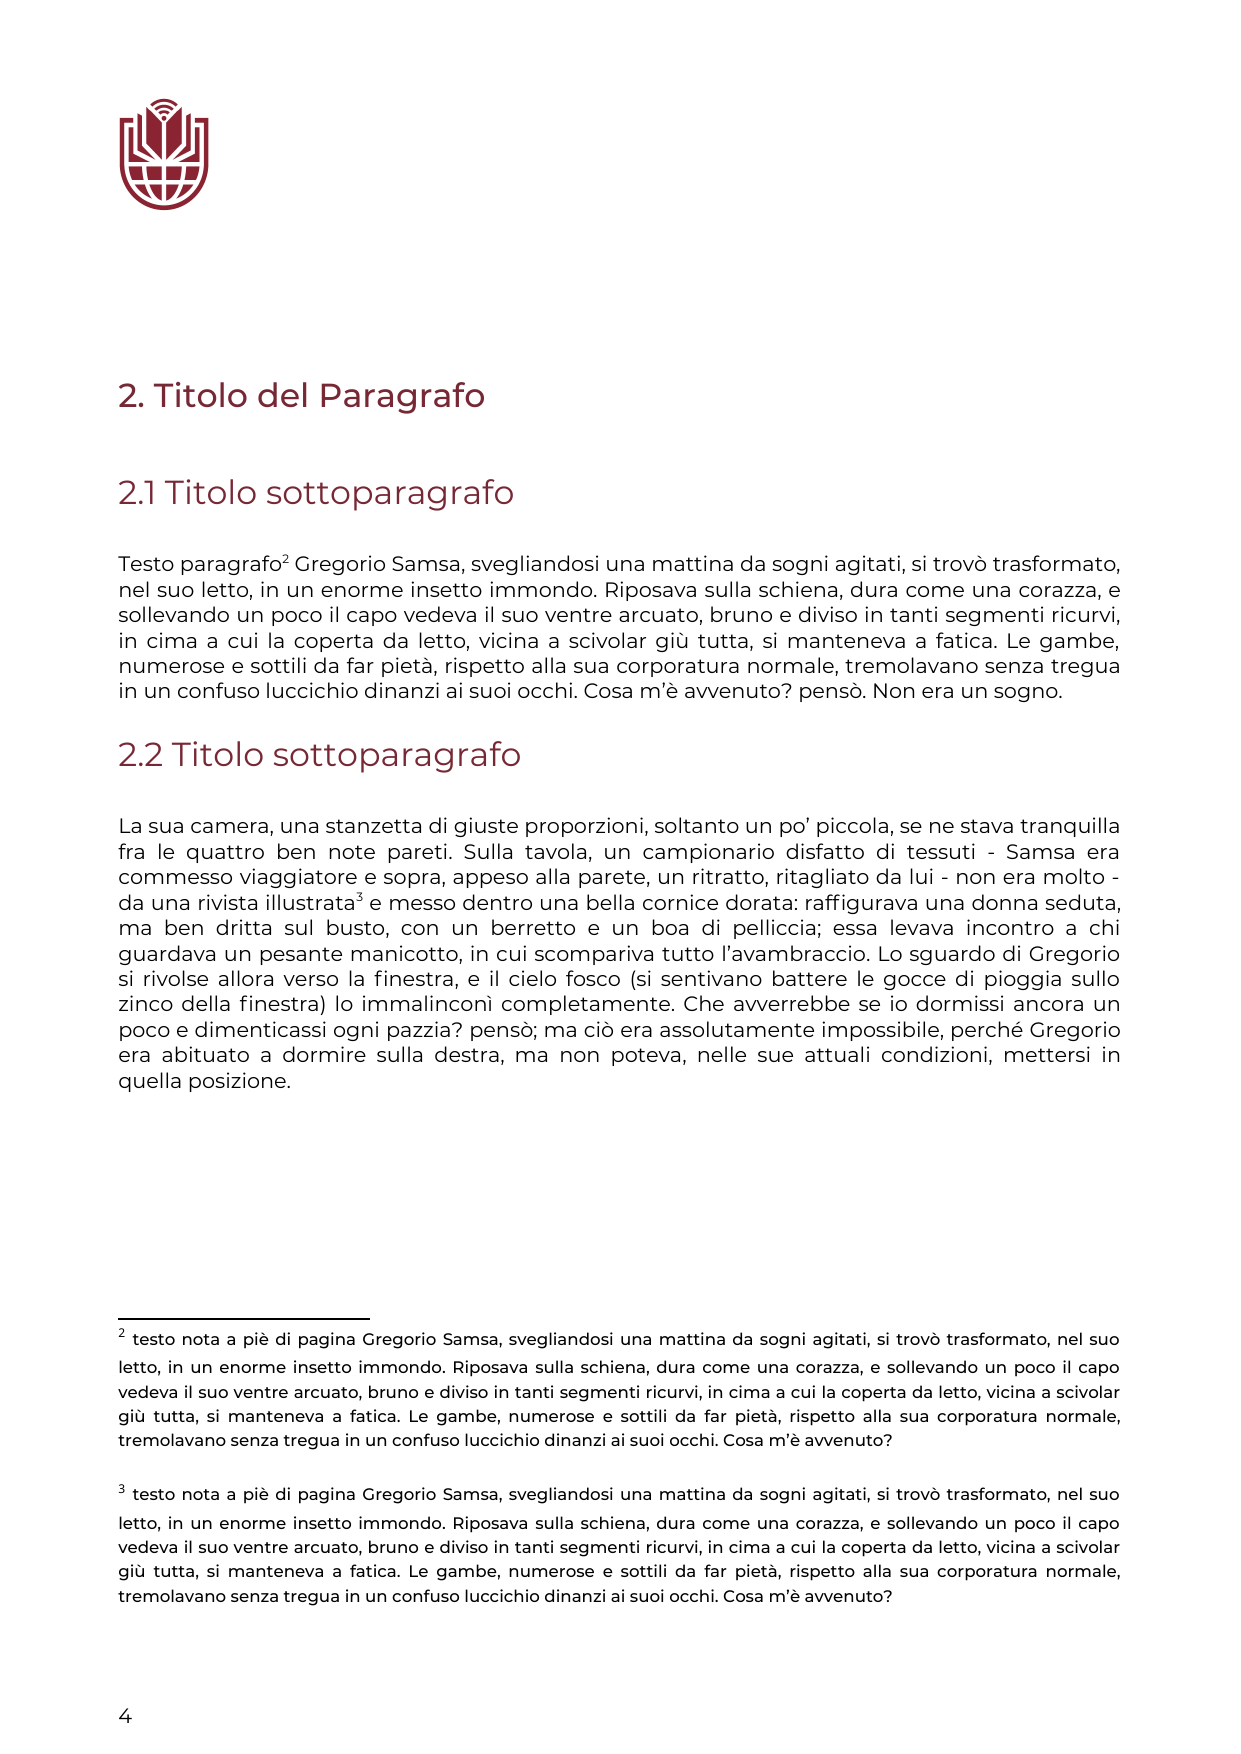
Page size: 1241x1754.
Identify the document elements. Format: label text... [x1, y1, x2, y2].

text 2.1 Titolo sottoparagrafo [118, 472, 1122, 513]
text La sua camera, una stanzetta di giuste proporzioni, soltanto un po’ piccola, se ne stava tranquilla fra le quattro ben note pareti. Sulla tavola, un campionario disfatto di tessuti - Samsa era commesso viaggiatore e sopra, appeso alla parete, un ritratto, ritagliato da lui - non era molto - da una rivista illustrata e messo dentro una bella cornice dorata: raffigurava una donna seduta, ma ben dritta sul busto, con un berretto e un boa di pelliccia; essa levava incontro a chi guardava un pesante manicotto, in cui scompariva tutto l’avambraccio. Lo sguardo di Gregorio si rivolse allora verso la finestra, e il cielo fosco (si sentivano battere le gocce di pioggia sullo zinco della finestra) lo immalinconì completamente. Che avverrebbe se io dormissi ancora un poco e dimenticassi ogni pazzia? pensò; ma ciò era assolutamente impossibile, perché Gregorio era abituato a dormire sulla destra, ma non poteva, nelle sue attuali condizioni, mettersi in quella posizione. [118, 814, 1122, 1093]
text Testo paragrafo Gregorio Samsa, svegliandosi una mattina da sogni agitati, si trovò trasformato, nel suo letto, in un enorme insetto immondo. Riposava sulla schiena, dura come una corazza, e sollevando un poco il capo vedeva il suo ventre arcuato, bruno e diviso in tanti segmenti ricurvi, in cima a cui la coperta da letto, vicina a scivolar giù tutta, si manteneva a fatica. Le gambe, numerose e sottili da far pietà, rispetto alla sua corporatura normale, tremolavano senza tregua in un confuso luccichio dinanzi ai suoi occhi. Cosa m’è avvenuto? pensò. Non era un sogno. [118, 552, 1122, 704]
text 2.2 Titolo sottoparagrafo [118, 734, 1122, 775]
text 2. Titolo del Paragrafo [118, 375, 1122, 416]
picture [0, 0, 1241, 223]
